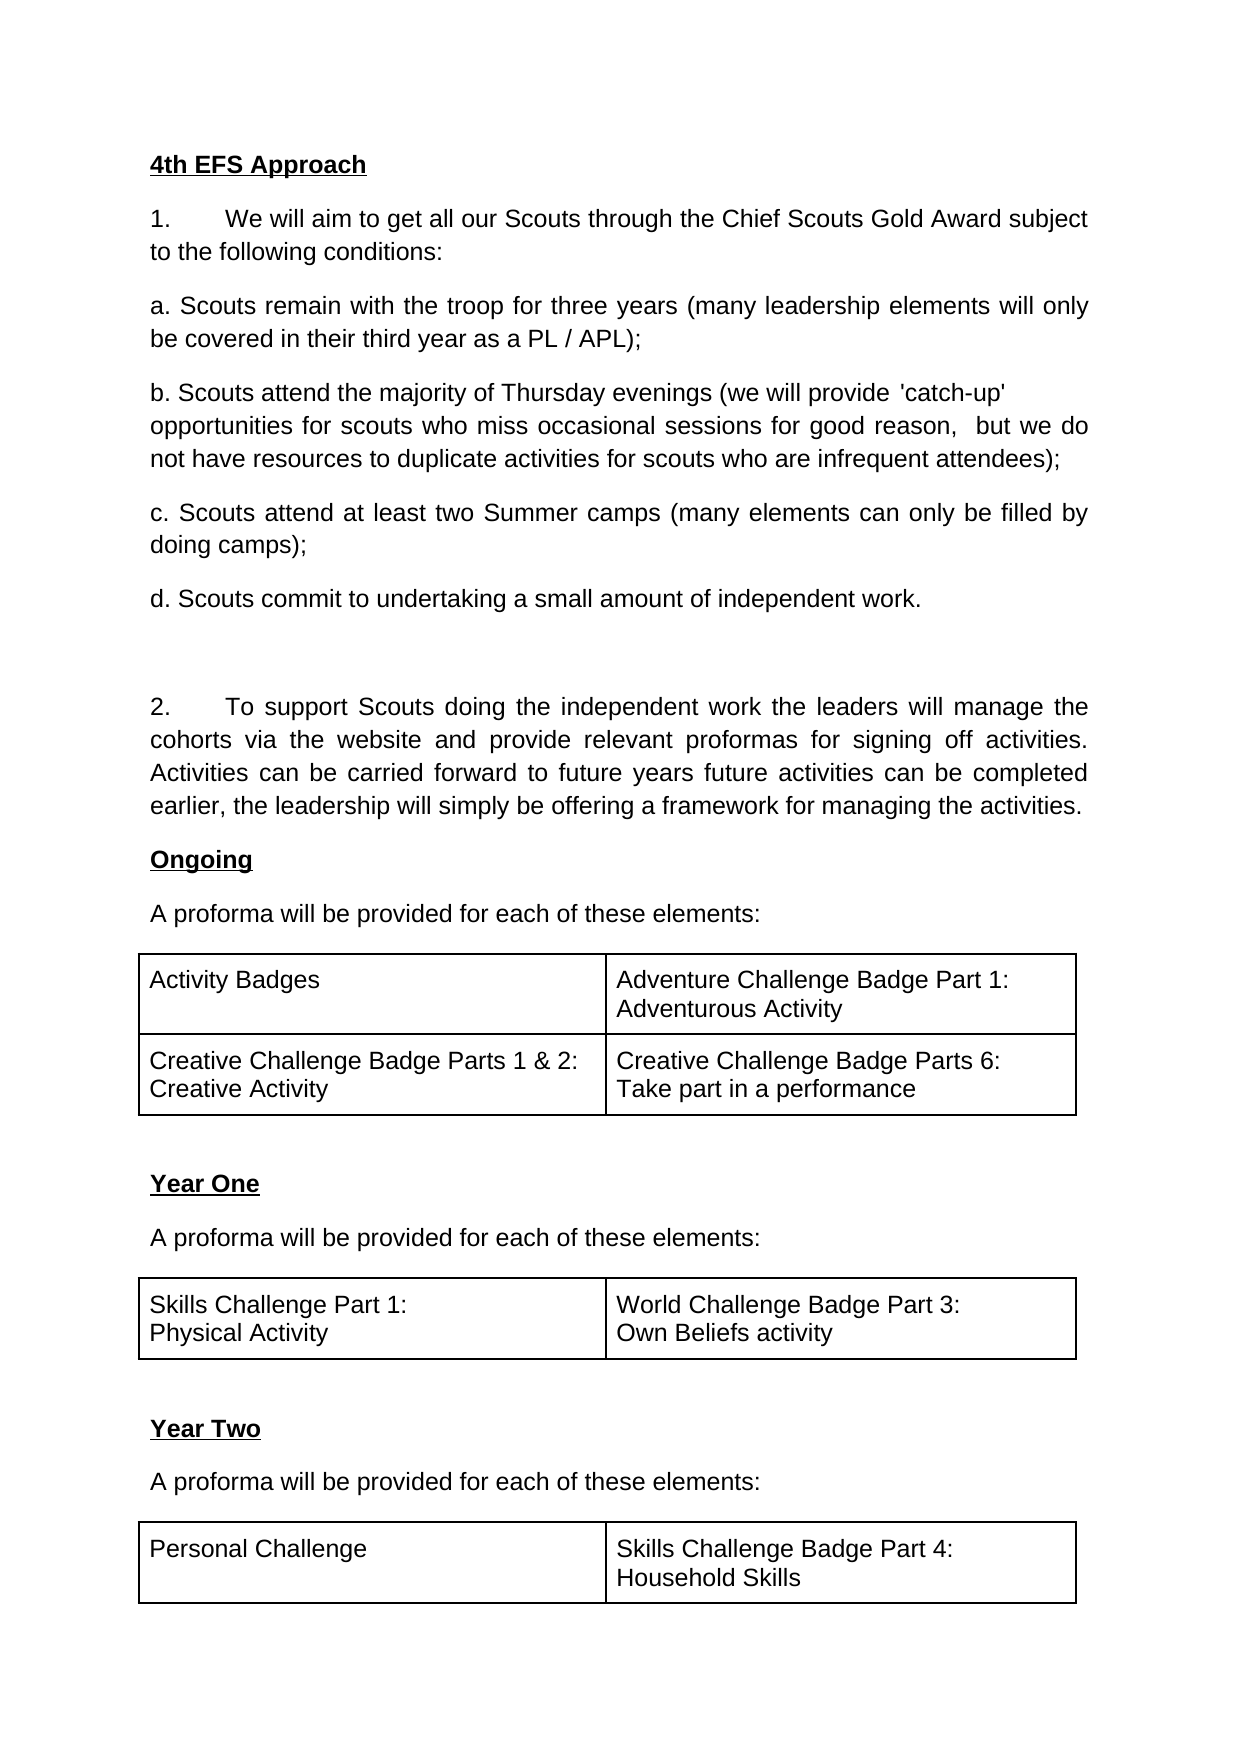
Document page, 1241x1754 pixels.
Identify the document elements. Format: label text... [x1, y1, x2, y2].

table_header Personal Challenge [140, 1523, 605, 1602]
text a. Scouts remain with the troop for three years (many leadership elements will only be covered in their third year as a PL / APL); [150, 291, 1090, 352]
table_header Adventure Challenge Badge Part 1: Adventurous Activity [607, 955, 1075, 1033]
table_header Activity Badges [140, 955, 605, 1033]
text d. Scouts commit to undertaking a small amount of independent work. [150, 584, 1090, 613]
text 2. To support Scouts doing the independent work the leaders will manage the cohorts via the website and provide relevant proformas for signing off activities. Activities can be carried forward to future years future activities can be completed earlier, the leadership will simply be offering a framework for managing the activities. [150, 692, 1090, 820]
table_header Skills Challenge Badge Part 4: Household Skills [607, 1523, 1075, 1602]
text Ongoing [150, 845, 1090, 874]
text c. Scouts attend at least two Summer camps (many elements can only be filled by doing camps); [150, 497, 1090, 559]
text Year Two [150, 1413, 1090, 1442]
table_cell Creative Challenge Badge Parts 6: Take part in a performance [607, 1035, 1075, 1113]
table_header World Challenge Badge Part 3: Own Beliefs activity [607, 1279, 1075, 1358]
text A proforma will be provided for each of these elements: [150, 1467, 1090, 1496]
text A proforma will be provided for each of these elements: [150, 899, 1090, 928]
table_cell Creative Challenge Badge Parts 1 & 2: Creative Activity [140, 1035, 605, 1113]
table_header Skills Challenge Part 1: Physical Activity [140, 1279, 605, 1358]
text 1. We will aim to get all our Scouts through the Chief Scouts Gold Award subject to the following conditions: [150, 204, 1090, 266]
text A proforma will be provided for each of these elements: [150, 1223, 1090, 1252]
text Year One [150, 1169, 1090, 1198]
text b. Scouts attend the majority of Thursday evenings (we will provide 'catch-up' opportunities for scouts who miss occasional sessions for good reason, but we do not have resources to duplicate activities for scouts who are infrequent attendees); [150, 378, 1090, 472]
text 4th EFS Approach [150, 150, 1090, 179]
